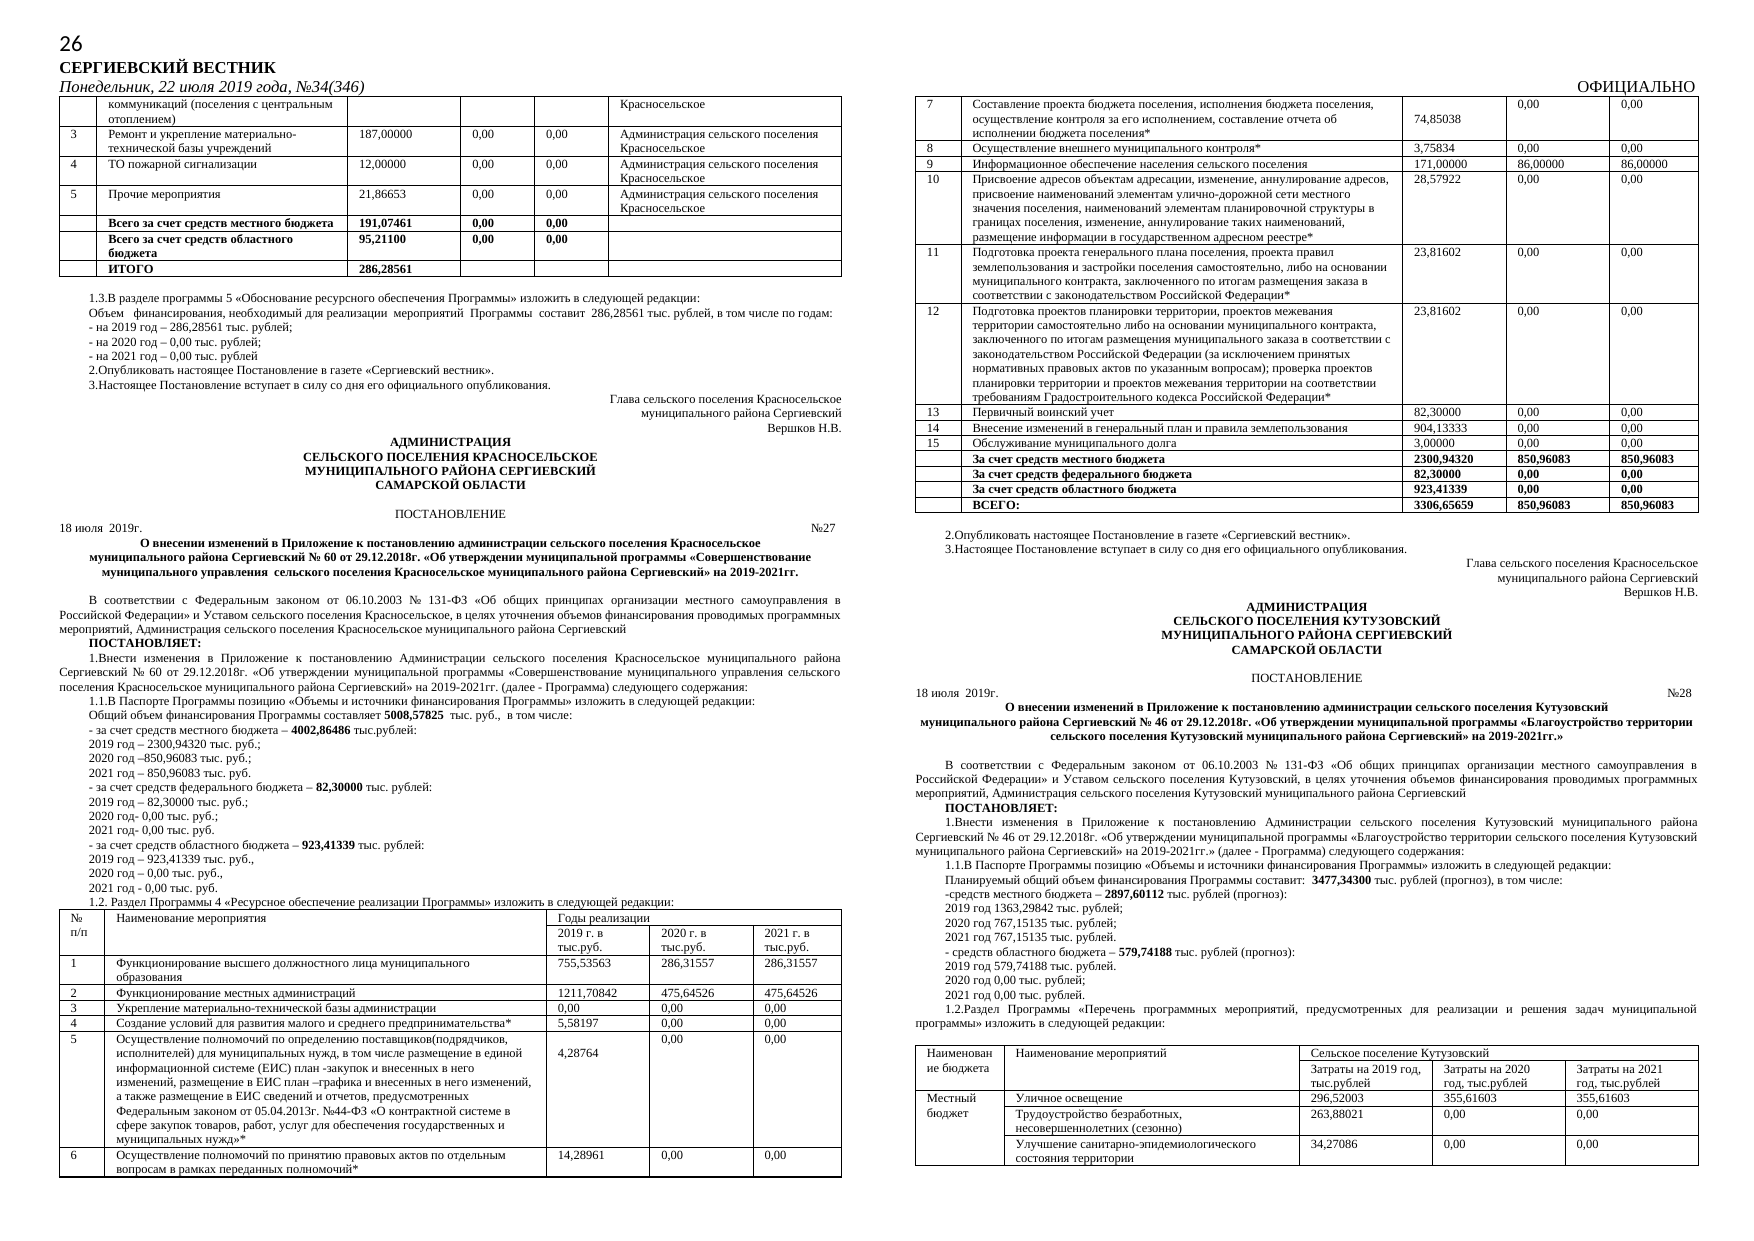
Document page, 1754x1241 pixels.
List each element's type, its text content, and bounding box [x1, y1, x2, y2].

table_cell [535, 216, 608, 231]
text 2.Опубликовать настоящее Постановление в газете «Сергиевский вестник». [59, 363, 842, 377]
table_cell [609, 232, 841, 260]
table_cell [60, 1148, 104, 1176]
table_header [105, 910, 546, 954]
text 3.Настоящее Постановление вступает в силу со дня его официального опубликования. [59, 377, 842, 392]
text Вершков Н.В. [59, 421, 842, 435]
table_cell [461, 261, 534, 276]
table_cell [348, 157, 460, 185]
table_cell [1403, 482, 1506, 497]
text МУНИЦИПАЛЬНОГО РАЙОНА СЕРГИЕВСКИЙ [59, 464, 842, 478]
text - на 2019 год – 286,28561 тыс. рублей; [59, 320, 842, 334]
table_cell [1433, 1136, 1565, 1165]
text Глава сельского поселения Красносельское [59, 392, 842, 406]
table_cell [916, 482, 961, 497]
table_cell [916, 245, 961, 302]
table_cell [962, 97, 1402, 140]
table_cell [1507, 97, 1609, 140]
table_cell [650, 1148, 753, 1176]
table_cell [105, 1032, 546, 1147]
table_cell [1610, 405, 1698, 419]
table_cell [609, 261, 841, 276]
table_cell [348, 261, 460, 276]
text САМАРСКОЙ ОБЛАСТИ [915, 642, 1698, 657]
text 2021 год- 0,00 тыс. руб. [59, 823, 842, 837]
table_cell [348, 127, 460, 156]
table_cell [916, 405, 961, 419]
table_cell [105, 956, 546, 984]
text 1.2. Раздел Программы 4 «Ресурсное обеспечение реализации Программы» изложить в следующей редакции: [59, 895, 842, 909]
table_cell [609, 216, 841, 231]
text 2021 год – 850,96083 тыс. руб. [59, 766, 842, 780]
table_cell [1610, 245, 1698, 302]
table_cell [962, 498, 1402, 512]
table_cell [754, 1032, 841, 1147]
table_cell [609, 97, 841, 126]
text Объем финансирования, необходимый для реализации мероприятий Программы составит 286,28561 тыс. рублей, в том числе по годам: [59, 306, 842, 320]
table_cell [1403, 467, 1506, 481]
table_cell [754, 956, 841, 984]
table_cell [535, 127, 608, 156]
text СЕЛЬСКОГО ПОСЕЛЕНИЯ КРАСНОСЕЛЬСКОЕ [59, 449, 842, 464]
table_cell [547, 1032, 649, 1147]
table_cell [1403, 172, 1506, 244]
text - за счет средств федерального бюджета – 82,30000 тыс. рублей: [59, 780, 842, 794]
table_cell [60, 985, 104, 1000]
text Глава сельского поселения Красносельское [915, 556, 1698, 571]
text 2020 год –850,96083 тыс. руб.; [59, 751, 842, 766]
text 2020 год- 0,00 тыс. руб.; [59, 809, 842, 823]
text В соответствии с Федеральным законом от 06.10.2003 № 131-ФЗ «Об общих принципах организации местного самоуправления в Российской Федерации» и Уставом сельского поселения Кутузовский, в целях уточнения объемов финансирования проводимых программных мероприятий, Администрация сельского поселения Кутузовский муниципального района Сергиевский [915, 757, 1698, 801]
text 2021 год - 0,00 тыс. руб. [59, 881, 842, 895]
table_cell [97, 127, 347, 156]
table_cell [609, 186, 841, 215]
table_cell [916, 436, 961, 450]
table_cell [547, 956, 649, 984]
text ПОСТАНОВЛЕНИЕ [915, 671, 1698, 686]
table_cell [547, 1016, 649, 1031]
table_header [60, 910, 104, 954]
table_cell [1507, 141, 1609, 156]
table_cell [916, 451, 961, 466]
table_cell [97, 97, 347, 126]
text В соответствии с Федеральным законом от 06.10.2003 № 131-ФЗ «Об общих принципах организации местного самоуправления в Российской Федерации» и Уставом сельского поселения Красносельское, в целях уточнения объемов финансирования проводимых программных мероприятий, Администрация сельского поселения Красносельское муниципального района Сергиевский [59, 593, 842, 636]
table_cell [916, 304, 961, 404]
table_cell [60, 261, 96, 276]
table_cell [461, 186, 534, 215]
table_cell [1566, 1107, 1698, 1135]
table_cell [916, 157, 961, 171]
text 18 июля 2019г. №27 [59, 521, 842, 536]
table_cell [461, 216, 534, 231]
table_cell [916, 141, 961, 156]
text 2019 год 579,74188 тыс. рублей. [915, 959, 1698, 973]
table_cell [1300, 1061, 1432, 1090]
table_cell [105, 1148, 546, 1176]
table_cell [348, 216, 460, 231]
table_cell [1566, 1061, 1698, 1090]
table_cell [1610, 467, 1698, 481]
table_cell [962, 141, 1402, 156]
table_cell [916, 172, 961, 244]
text 2.Опубликовать настоящее Постановление в газете «Сергиевский вестник». [915, 527, 1698, 542]
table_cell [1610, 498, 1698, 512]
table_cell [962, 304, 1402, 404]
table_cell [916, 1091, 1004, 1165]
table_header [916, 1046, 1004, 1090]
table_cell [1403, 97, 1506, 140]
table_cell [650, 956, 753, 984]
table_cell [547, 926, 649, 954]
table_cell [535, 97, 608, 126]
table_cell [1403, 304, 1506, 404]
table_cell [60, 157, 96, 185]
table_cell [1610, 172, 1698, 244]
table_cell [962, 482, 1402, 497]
text 2020 год 0,00 тыс. рублей; [915, 973, 1698, 987]
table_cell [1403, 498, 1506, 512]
text муниципального района Сергиевский [59, 406, 842, 421]
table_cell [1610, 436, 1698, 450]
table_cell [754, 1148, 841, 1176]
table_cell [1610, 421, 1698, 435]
text АДМИНИСТРАЦИЯ [915, 599, 1698, 614]
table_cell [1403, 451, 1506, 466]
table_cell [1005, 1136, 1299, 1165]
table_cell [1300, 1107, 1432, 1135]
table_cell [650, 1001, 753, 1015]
text - за счет средств местного бюджета – 4002,86486 тыс.рублей: [59, 722, 842, 737]
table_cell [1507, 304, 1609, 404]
text - за счет средств областного бюджета – 923,41339 тыс. рублей: [59, 837, 842, 852]
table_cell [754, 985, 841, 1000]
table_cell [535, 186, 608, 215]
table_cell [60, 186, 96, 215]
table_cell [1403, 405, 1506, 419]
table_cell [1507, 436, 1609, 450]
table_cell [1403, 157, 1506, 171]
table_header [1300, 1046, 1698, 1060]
text - средств областного бюджета – 579,74188 тыс. рублей (прогноз): [915, 944, 1698, 959]
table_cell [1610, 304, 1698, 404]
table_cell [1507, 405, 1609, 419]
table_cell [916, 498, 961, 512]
text 2020 год – 0,00 тыс. руб., [59, 866, 842, 881]
text ПОСТАНОВЛЯЕТ: [915, 801, 1698, 815]
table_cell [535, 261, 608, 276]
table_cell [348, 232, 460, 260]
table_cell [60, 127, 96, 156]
text 18 июля 2019г. №28 [915, 686, 1698, 700]
text 2019 год – 82,30000 тыс. руб.; [59, 794, 842, 809]
text - на 2021 год – 0,00 тыс. рублей [59, 349, 842, 363]
text О внесении изменений в Приложение к постановлению администрации сельского поселения Кутузовский [915, 700, 1698, 714]
text 1.3.В разделе программы 5 «Обоснование ресурсного обеспечения Программы» изложить в следующей редакции: [59, 291, 842, 306]
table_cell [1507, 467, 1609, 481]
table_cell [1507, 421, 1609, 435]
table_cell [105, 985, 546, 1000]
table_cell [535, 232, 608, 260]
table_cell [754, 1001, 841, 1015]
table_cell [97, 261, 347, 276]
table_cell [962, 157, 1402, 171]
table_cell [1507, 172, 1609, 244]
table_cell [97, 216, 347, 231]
text Вершков Н.В. [915, 585, 1698, 599]
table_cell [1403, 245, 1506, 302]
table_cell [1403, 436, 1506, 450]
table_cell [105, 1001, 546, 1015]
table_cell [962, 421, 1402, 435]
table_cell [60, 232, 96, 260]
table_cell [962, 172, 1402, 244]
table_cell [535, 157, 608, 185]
text - на 2020 год – 0,00 тыс. рублей; [59, 334, 842, 349]
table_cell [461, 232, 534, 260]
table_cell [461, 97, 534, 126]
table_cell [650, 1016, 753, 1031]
text 1.Внести изменения в Приложение к постановлению Администрации сельского поселения Кутузовский муниципального района Сергиевский № 46 от 29.12.2018г. «Об утверждении муниципальной программы «Благоустройство территории сельского поселения Кутузовский муниципального района Сергиевский» на 2019-2021гг.» (далее - Программа) следующего содержания: [915, 815, 1698, 858]
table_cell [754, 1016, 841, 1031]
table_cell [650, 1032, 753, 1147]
text 1.1.В Паспорте Программы позицию «Объемы и источники финансирования Программы» изложить в следующей редакции: [915, 858, 1698, 872]
text 2019 год – 2300,94320 тыс. руб.; [59, 737, 842, 751]
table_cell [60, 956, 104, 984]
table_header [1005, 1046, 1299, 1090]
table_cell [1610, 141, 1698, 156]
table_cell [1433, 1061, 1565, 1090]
text 1.2.Раздел Программы «Перечень программных мероприятий, предусмотренных для реализации и решения задач муниципальной программы» изложить в следующей редакции: [915, 1002, 1698, 1031]
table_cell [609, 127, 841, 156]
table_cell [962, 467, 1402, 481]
text 3.Настоящее Постановление вступает в силу со дня его официального опубликования. [915, 542, 1698, 556]
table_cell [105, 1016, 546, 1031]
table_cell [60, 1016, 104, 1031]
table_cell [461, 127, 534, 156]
text САМАРСКОЙ ОБЛАСТИ [59, 478, 842, 492]
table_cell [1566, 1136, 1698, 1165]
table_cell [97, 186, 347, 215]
text муниципального района Сергиевский № 60 от 29.12.2018г. «Об утверждении муниципальной программы «Совершенствование муниципального управления сельского поселения Красносельское муниципального района Сергиевский» на 2019-2021гг. [59, 550, 842, 579]
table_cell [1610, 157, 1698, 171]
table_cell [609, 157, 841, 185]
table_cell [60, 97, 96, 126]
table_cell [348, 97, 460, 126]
text МУНИЦИПАЛЬНОГО РАЙОНА СЕРГИЕВСКИЙ [915, 628, 1698, 642]
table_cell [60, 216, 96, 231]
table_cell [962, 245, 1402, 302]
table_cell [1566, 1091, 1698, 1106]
text 2021 год 0,00 тыс. рублей. [915, 987, 1698, 1002]
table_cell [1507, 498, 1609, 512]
text муниципального района Сергиевский № 46 от 29.12.2018г. «Об утверждении муниципальной программы «Благоустройство территории сельского поселения Кутузовский муниципального района Сергиевский» на 2019-2021гг.» [915, 714, 1698, 743]
text 1.1.В Паспорте Программы позицию «Объемы и источники финансирования Программы» изложить в следующей редакции: [59, 694, 842, 708]
text 2020 год 767,15135 тыс. рублей; [915, 916, 1698, 930]
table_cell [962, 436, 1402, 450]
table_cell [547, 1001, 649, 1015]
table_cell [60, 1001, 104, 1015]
text О внесении изменений в Приложение к постановлению администрации сельского поселения Красносельское [59, 536, 842, 550]
text ПОСТАНОВЛЯЕТ: [59, 636, 842, 651]
text муниципального района Сергиевский [915, 571, 1698, 585]
text ПОСТАНОВЛЕНИЕ [59, 507, 842, 521]
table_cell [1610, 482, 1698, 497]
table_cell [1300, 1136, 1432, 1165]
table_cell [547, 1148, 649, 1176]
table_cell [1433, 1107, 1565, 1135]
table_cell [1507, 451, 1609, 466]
text 2021 год 767,15135 тыс. рублей. [915, 930, 1698, 944]
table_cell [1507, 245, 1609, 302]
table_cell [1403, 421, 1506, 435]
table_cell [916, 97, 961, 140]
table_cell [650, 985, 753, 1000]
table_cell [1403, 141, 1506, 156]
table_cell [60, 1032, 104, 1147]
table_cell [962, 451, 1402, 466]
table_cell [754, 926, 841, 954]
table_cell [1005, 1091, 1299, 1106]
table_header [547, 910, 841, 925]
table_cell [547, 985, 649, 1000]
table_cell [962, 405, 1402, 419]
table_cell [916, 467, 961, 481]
text АДМИНИСТРАЦИЯ [59, 435, 842, 449]
text Общий объем финансирования Программы составляет 5008,57825 тыс. руб., в том числе: [59, 708, 842, 722]
text 1.Внести изменения в Приложение к постановлению Администрации сельского поселения Красносельское муниципального района Сергиевский № 60 от 29.12.2018г. «Об утверждении муниципальной программы «Совершенствование муниципального управления сельского поселения Красносельское муниципального района Сергиевский» на 2019-2021гг. (далее - Программа) следующего содержания: [59, 651, 842, 694]
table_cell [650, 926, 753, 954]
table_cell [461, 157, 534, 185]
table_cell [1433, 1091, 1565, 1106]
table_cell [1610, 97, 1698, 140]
text 2019 год 1363,29842 тыс. рублей; [915, 901, 1698, 916]
text Планируемый общий объем финансирования Программы составит: 3477,34300 тыс. рублей (прогноз), в том числе: [915, 872, 1698, 887]
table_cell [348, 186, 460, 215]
text СЕЛЬСКОГО ПОСЕЛЕНИЯ КУТУЗОВСКИЙ [915, 614, 1698, 628]
text -средств местного бюджета – 2897,60112 тыс. рублей (прогноз): [915, 887, 1698, 901]
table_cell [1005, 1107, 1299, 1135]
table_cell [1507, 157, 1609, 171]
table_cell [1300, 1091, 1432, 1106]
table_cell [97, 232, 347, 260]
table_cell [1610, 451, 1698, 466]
text 2019 год – 923,41339 тыс. руб., [59, 852, 842, 866]
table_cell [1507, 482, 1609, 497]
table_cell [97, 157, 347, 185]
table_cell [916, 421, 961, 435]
